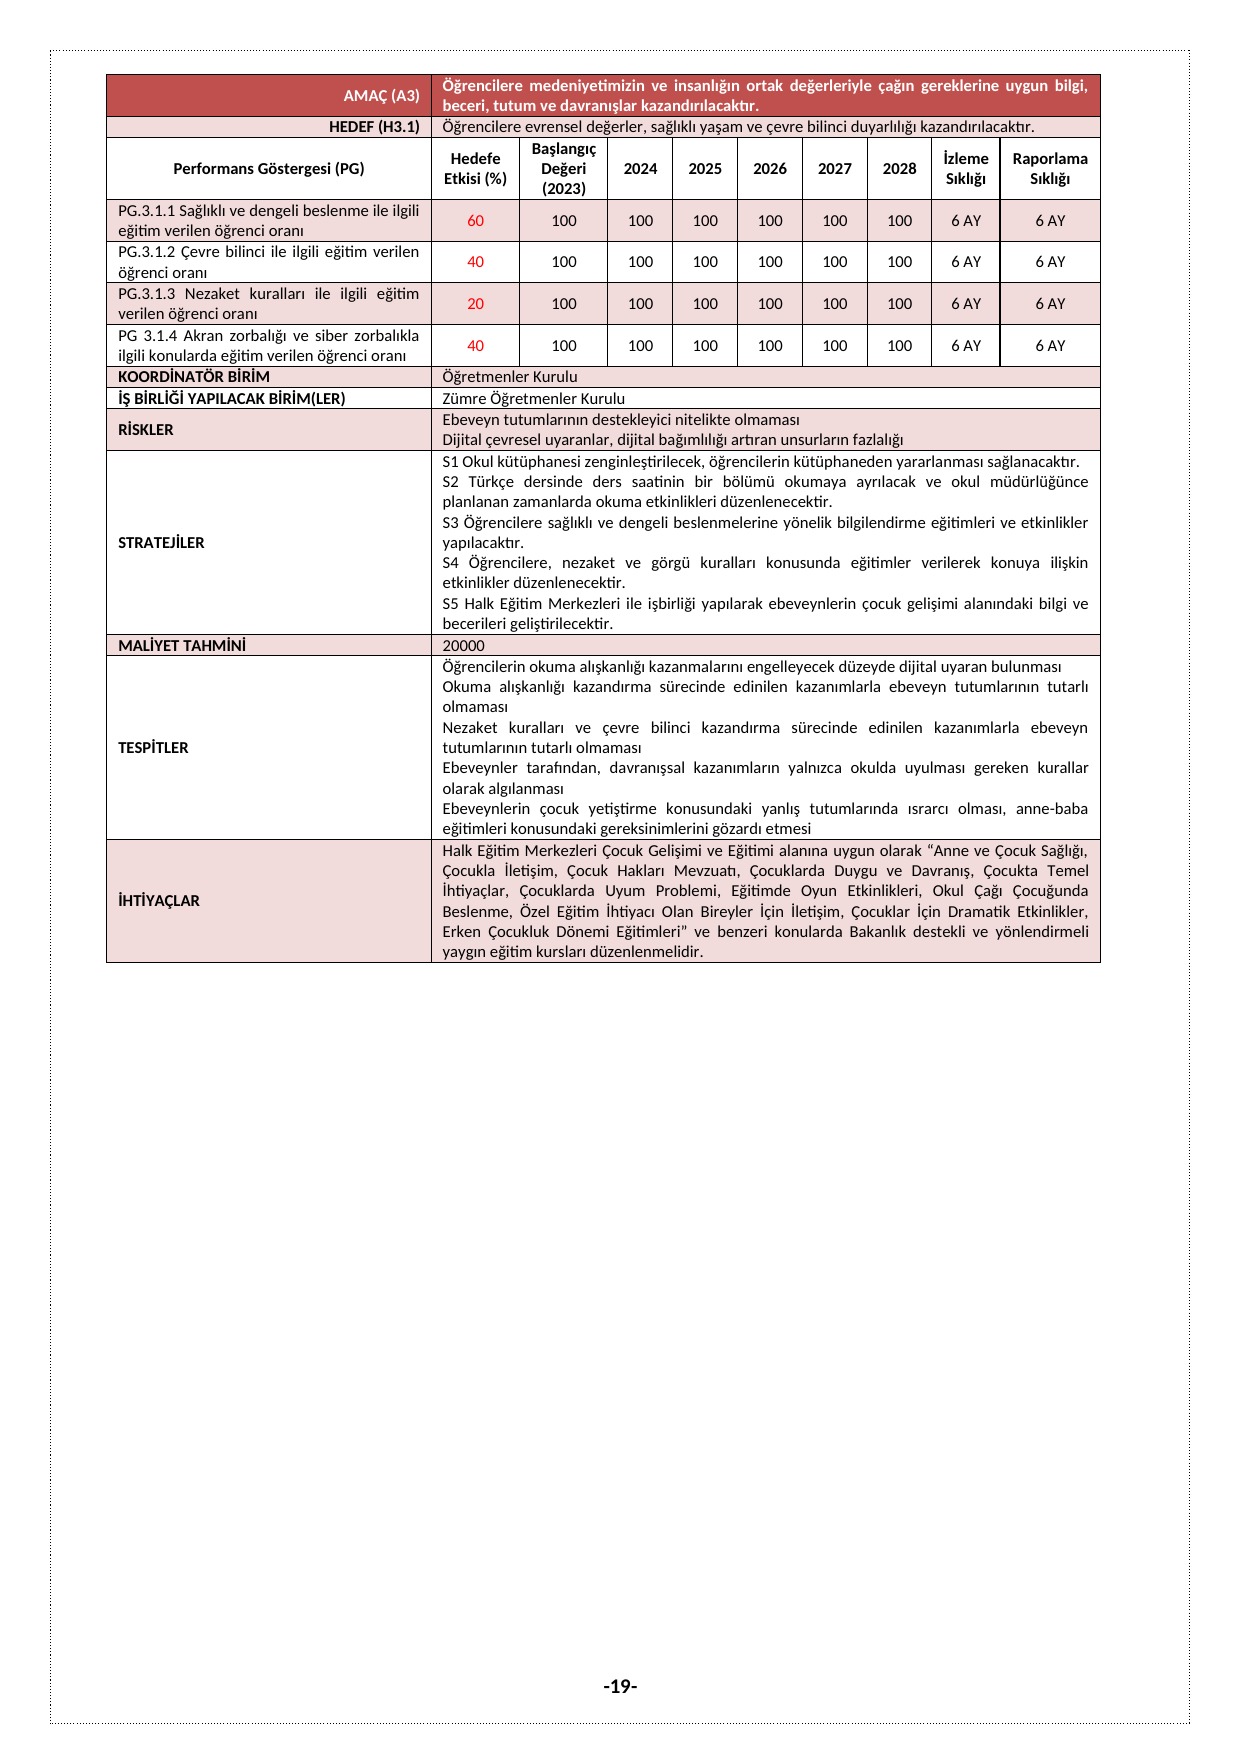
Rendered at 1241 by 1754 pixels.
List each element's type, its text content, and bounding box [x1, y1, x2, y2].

table_cell 100 [608, 325, 672, 366]
table_cell 100 [520, 325, 607, 366]
table_header AMAÇ (A3) [107, 75, 431, 116]
table_cell 6 AY [1001, 325, 1100, 366]
table_cell 100 [520, 200, 607, 241]
table_cell İzleme Sıklığı [932, 138, 999, 199]
table_cell 100 [738, 200, 802, 241]
table_cell 100 [803, 325, 867, 366]
table_cell Öğretmenler Kurulu [432, 367, 1100, 387]
table_cell 6 AY [932, 242, 999, 282]
table_cell 6 AY [932, 283, 999, 324]
table_cell 100 [608, 242, 672, 282]
table_header Öğrencilere medeniyetimizin ve insanlığın ortak değerleriyle çağın gereklerine uygun bilgi, beceri, tutum ve davranışlar kazandırılacaktır. [432, 75, 1100, 116]
table_cell İHTİYAÇLAR [107, 840, 431, 962]
table_cell 100 [738, 325, 802, 366]
table_cell 2028 [868, 138, 931, 199]
table_cell 2026 [738, 138, 802, 199]
table_cell 100 [738, 283, 802, 324]
table_cell RİSKLER [107, 409, 431, 450]
table_cell MALİYET TAHMİNİ [107, 635, 431, 655]
table_cell 40 [432, 325, 519, 366]
table_cell STRATEJİLER [107, 451, 431, 634]
table_cell PG 3.1.4 Akran zorbalığı ve siber zorbalıkla ilgili konularda eğitim verilen öğrenci oranı [107, 325, 431, 366]
table_cell 100 [803, 283, 867, 324]
table_cell 6 AY [1001, 283, 1100, 324]
table_cell 2024 [608, 138, 672, 199]
table_cell 100 [673, 242, 737, 282]
table_cell 20 [432, 283, 519, 324]
table_cell 100 [868, 325, 931, 366]
table_cell KOORDİNATÖR BİRİM [107, 367, 431, 387]
table_cell 100 [868, 283, 931, 324]
table_cell 100 [803, 242, 867, 282]
table_cell Öğrencilerin okuma alışkanlığı kazanmalarını engelleyecek düzeyde dijital uyaran bulunması Okuma alışkanlığı kazandırma sürecinde edinilen kazanımlarla ebeveyn tutumlarının tutarlı olmaması Nezaket kuralları ve çevre bilinci kazandırma sürecinde edinilen kazanımlarla ebeveyn tutumlarının tutarlı olmaması Ebeveynler tarafından, davranışsal kazanımların yalnızca okulda uyulması gereken kurallar olarak algılanması Ebeveynlerin çocuk yetiştirme konusundaki yanlış tutumlarında ısrarcı olması, anne-baba eğitimleri konusundaki gereksinimlerini gözardı etmesi [432, 656, 1100, 839]
table_cell S1 Okul kütüphanesi zenginleştirilecek, öğrencilerin kütüphaneden yararlanması sağlanacaktır. S2 Türkçe dersinde ders saatinin bir bölümü okumaya ayrılacak ve okul müdürlüğünce planlanan zamanlarda okuma etkinlikleri düzenlenecektir. S3 Öğrencilere sağlıklı ve dengeli beslenmelerine yönelik bilgilendirme eğitimleri ve etkinlikler yapılacaktır. S4 Öğrencilere, nezaket ve görgü kuralları konusunda eğitimler verilerek konuya ilişkin etkinlikler düzenlenecektir. S5 Halk Eğitim Merkezleri ile işbirliği yapılarak ebeveynlerin çocuk gelişimi alanındaki bilgi ve becerileri geliştirilecektir. [432, 451, 1100, 634]
table_cell 2027 [803, 138, 867, 199]
table_cell Raporlama Sıklığı [1001, 138, 1100, 199]
table_cell 6 AY [932, 325, 999, 366]
table_cell 40 [432, 242, 519, 282]
table_cell 6 AY [1001, 200, 1100, 241]
table_cell TESPİTLER [107, 656, 431, 839]
table_cell 100 [673, 325, 737, 366]
table_cell 60 [432, 200, 519, 241]
table_cell PG.3.1.2 Çevre bilinci ile ilgili eğitim verilen öğrenci oranı [107, 242, 431, 282]
table_cell 100 [803, 200, 867, 241]
table_cell Zümre Öğretmenler Kurulu [432, 388, 1100, 408]
table_cell 2025 [673, 138, 737, 199]
table_cell 100 [738, 242, 802, 282]
table_cell Halk Eğitim Merkezleri Çocuk Gelişimi ve Eğitimi alanına uygun olarak “Anne ve Çocuk Sağlığı, Çocukla İletişim, Çocuk Hakları Mevzuatı, Çocuklarda Duygu ve Davranış, Çocukta Temel İhtiyaçlar, Çocuklarda Uyum Problemi, Eğitimde Oyun Etkinlikleri, Okul Çağı Çocuğunda Beslenme, Özel Eğitim İhtiyacı Olan Bireyler İçin İletişim, Çocuklar İçin Dramatik Etkinlikler, Erken Çocukluk Dönemi Eğitimleri” ve benzeri konularda Bakanlık destekli ve yönlendirmeli yaygın eğitim kursları düzenlenmelidir. [432, 840, 1100, 962]
table_cell 100 [868, 242, 931, 282]
table_cell Öğrencilere evrensel değerler, sağlıklı yaşam ve çevre bilinci duyarlılığı kazandırılacaktır. [432, 117, 1100, 137]
table_cell İŞ BİRLİĞİ YAPILACAK BİRİM(LER) [107, 388, 431, 408]
table_cell 100 [673, 283, 737, 324]
table_cell Başlangıç Değeri (2023) [520, 138, 607, 199]
table_cell 100 [520, 242, 607, 282]
table_cell Ebeveyn tutumlarının destekleyici nitelikte olmaması Dijital çevresel uyaranlar, dijital bağımlılığı artıran unsurların fazlalığı [432, 409, 1100, 450]
table_cell PG.3.1.1 Sağlıklı ve dengeli beslenme ile ilgili eğitim verilen öğrenci oranı [107, 200, 431, 241]
table_cell PG.3.1.3 Nezaket kuralları ile ilgili eğitim verilen öğrenci oranı [107, 283, 431, 324]
table_cell 6 AY [1001, 242, 1100, 282]
table_cell Hedefe Etkisi (%) [432, 138, 519, 199]
table_cell 20000 [432, 635, 1100, 655]
table_cell 100 [673, 200, 737, 241]
table_cell 6 AY [932, 200, 999, 241]
table_cell 100 [608, 283, 672, 324]
table_cell HEDEF (H3.1) [107, 117, 431, 137]
table_cell 100 [868, 200, 931, 241]
table_cell 100 [608, 200, 672, 241]
table_cell 100 [520, 283, 607, 324]
table_cell Performans Göstergesi (PG) [107, 138, 431, 199]
